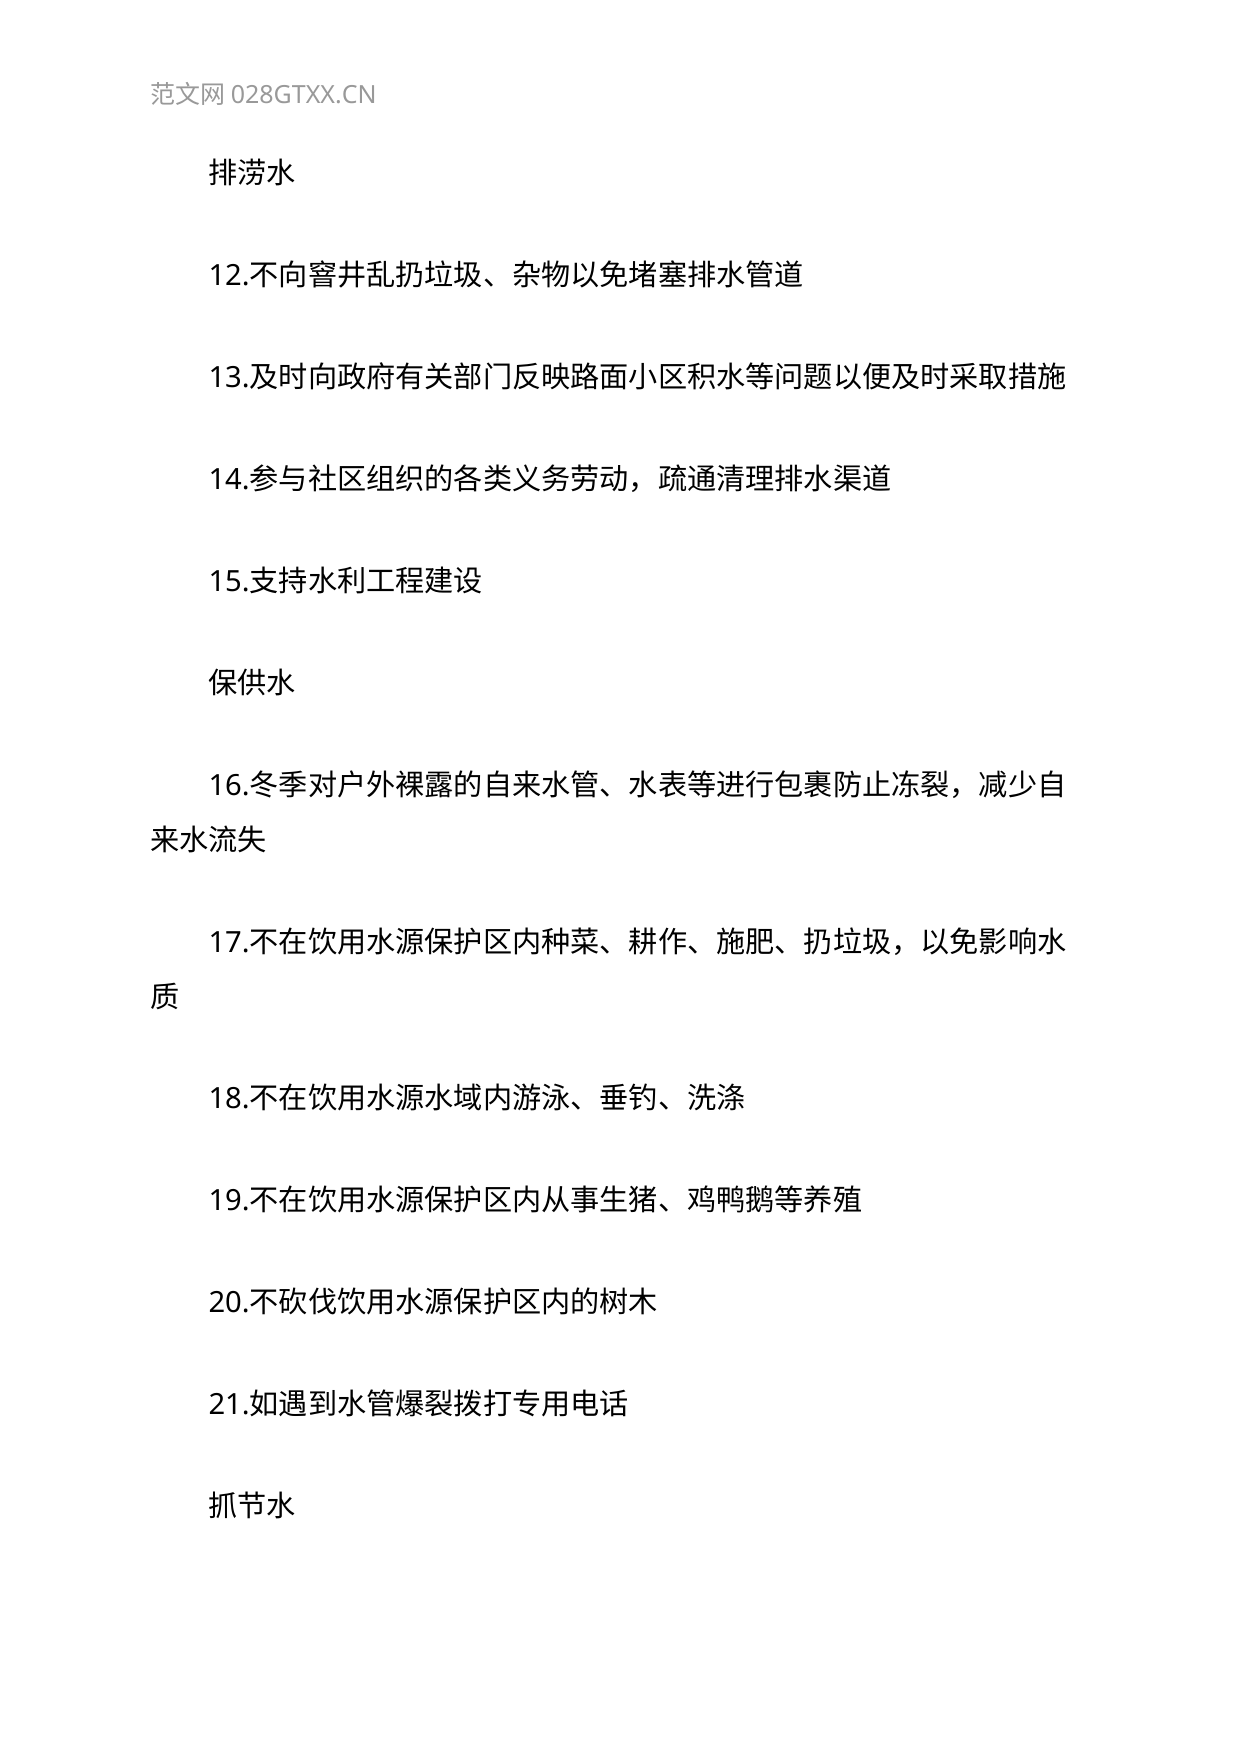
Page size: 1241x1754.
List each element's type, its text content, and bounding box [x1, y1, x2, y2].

text 排涝水 [150, 150, 1090, 192]
text 13.及时向政府有关部门反映路面小区积水等问题以便及时采取措施 [150, 354, 1090, 396]
text 15.支持水利工程建设 [150, 558, 1090, 600]
text 21.如遇到水管爆裂拨打专用电话 [150, 1381, 1090, 1423]
text 抓节水 [150, 1483, 1090, 1525]
text 17.不在饮用水源保护区内种菜、耕作、施肥、扔垃圾，以免影响水质 [150, 918, 1090, 1016]
text 19.不在饮用水源保护区内从事生猪、鸡鸭鹅等养殖 [150, 1177, 1090, 1219]
text 18.不在饮用水源水域内游泳、垂钓、洗涤 [150, 1075, 1090, 1117]
text 保供水 [150, 660, 1090, 702]
text 16.冬季对户外裸露的自来水管、水表等进行包裹防止冻裂，减少自来水流失 [150, 761, 1090, 859]
text 12.不向窨井乱扔垃圾、杂物以免堵塞排水管道 [150, 252, 1090, 294]
text 14.参与社区组织的各类义务劳动，疏通清理排水渠道 [150, 456, 1090, 498]
text 20.不砍伐饮用水源保护区内的树木 [150, 1279, 1090, 1321]
